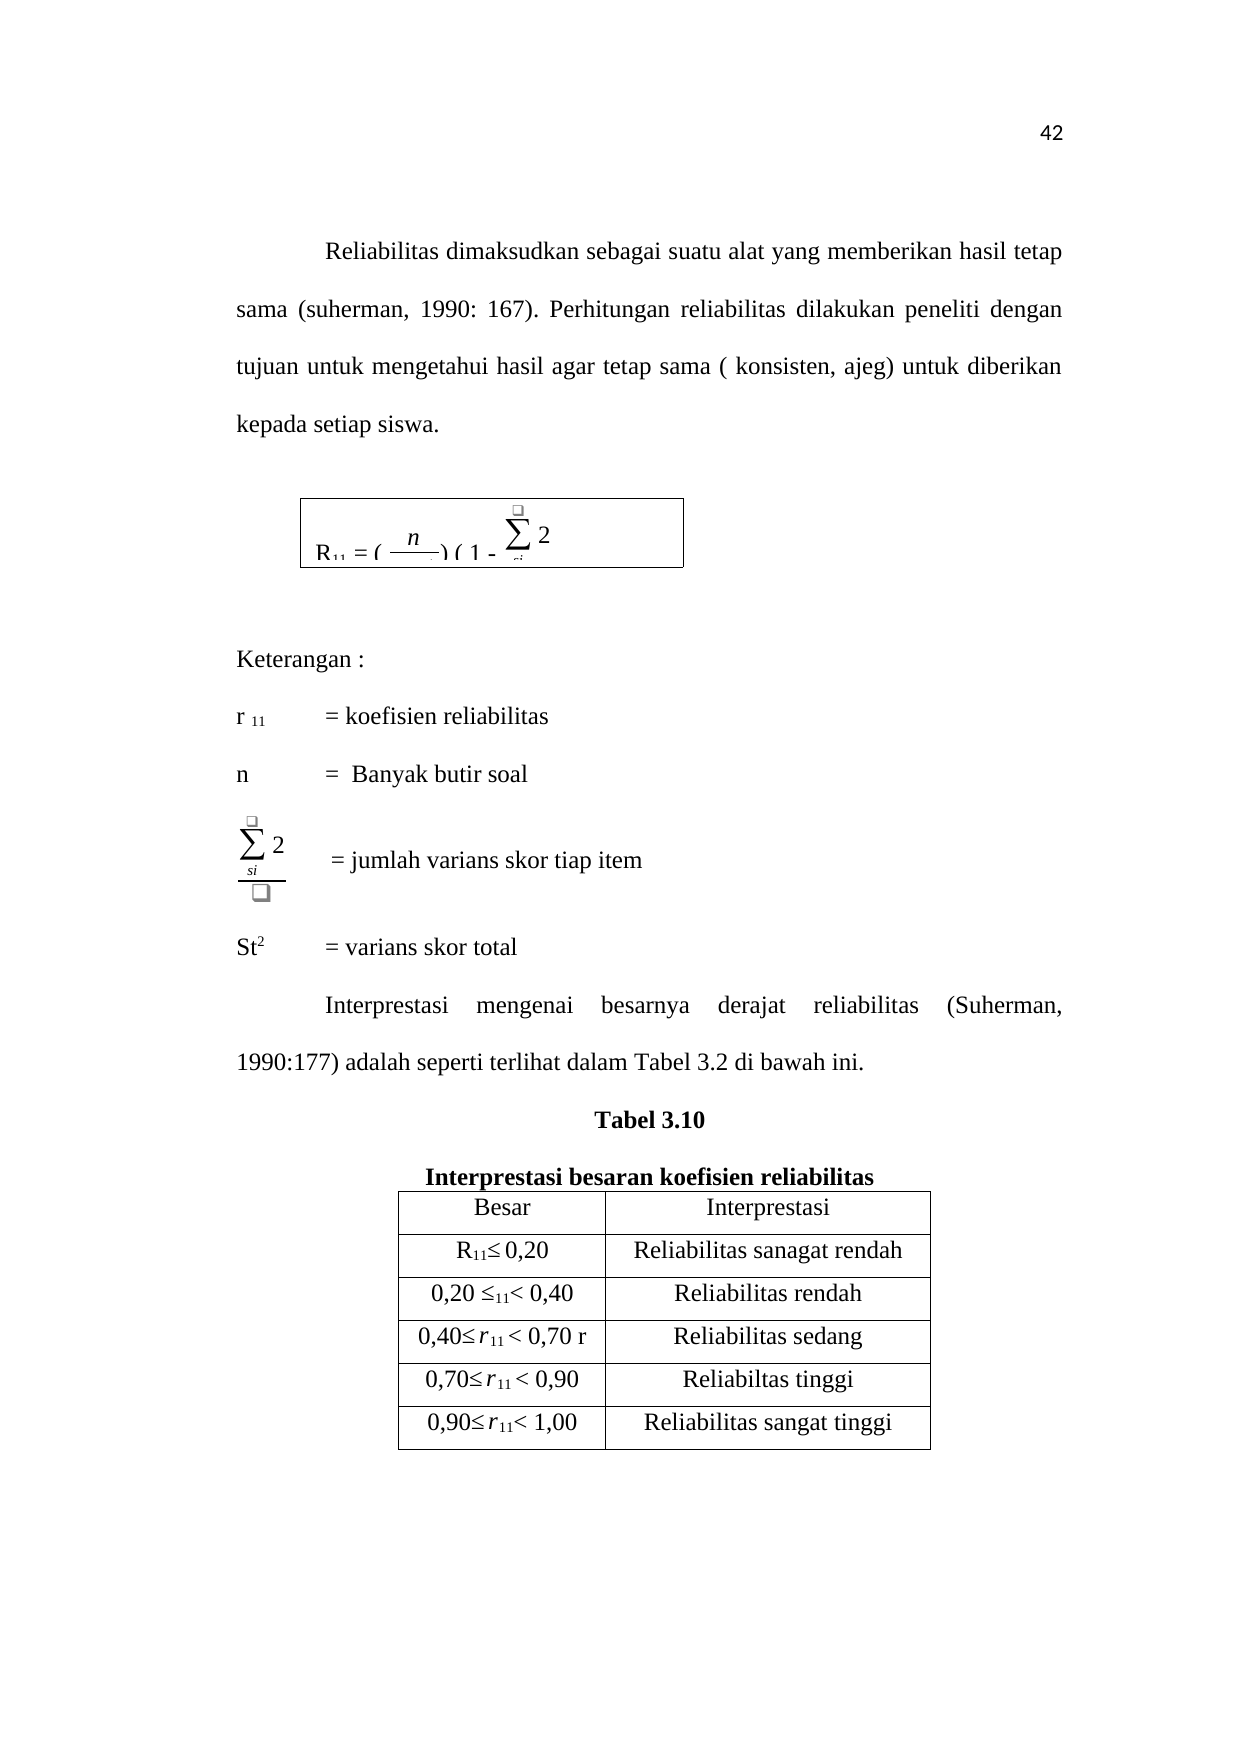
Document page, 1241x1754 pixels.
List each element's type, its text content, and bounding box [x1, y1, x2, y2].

table_cell Reliabilitas sanagat rendah [606, 1235, 930, 1277]
text Interprestasi besaran koefisien reliabilitas [236, 1162, 1063, 1191]
table_cell 0,7011 < 0,90 [399, 1364, 605, 1406]
table_header Besar [399, 1192, 605, 1234]
table_cell R11 0,20 [399, 1235, 605, 1277]
table_cell Reliabilitas sangat tinggi [606, 1407, 930, 1449]
text Interprestasi mengenai besarnya derajat reliabilitas (Suherman, 1990:177) adalah seperti terlihat dalam Tabel 3.2 di bawah ini. [236, 990, 1063, 1076]
table_cell 0,20 11< 0,40 [399, 1278, 605, 1320]
text Tabel 3.10 [236, 1105, 1063, 1134]
text n = Banyak butir soal [236, 759, 1063, 787]
text Reliabilitas dimaksudkan sebagai suatu alat yang memberikan hasil tetap sama (suherman, 1990: 167). Perhitungan reliabilitas dilakukan peneliti dengan tujuan untuk mengetahui hasil agar tetap sama ( konsisten, ajeg) untuk diberikan kepada setiap siswa. [236, 236, 1063, 437]
text = jumlah varians skor tiap item [236, 816, 1063, 904]
table_cell Reliabiltas tinggi [606, 1364, 930, 1406]
table_cell Reliabilitas sedang [606, 1321, 930, 1363]
text St2 = varians skor total [236, 932, 1063, 961]
table_header Interprestasi [606, 1192, 930, 1234]
text r 11 = koefisien reliabilitas [236, 701, 1063, 730]
table_cell 0,4011 < 0,70 r [399, 1321, 605, 1363]
table_cell Reliabilitas rendah [606, 1278, 930, 1320]
text Keterangan : [236, 644, 1063, 672]
table_cell 0,9011< 1,00 [399, 1407, 605, 1449]
